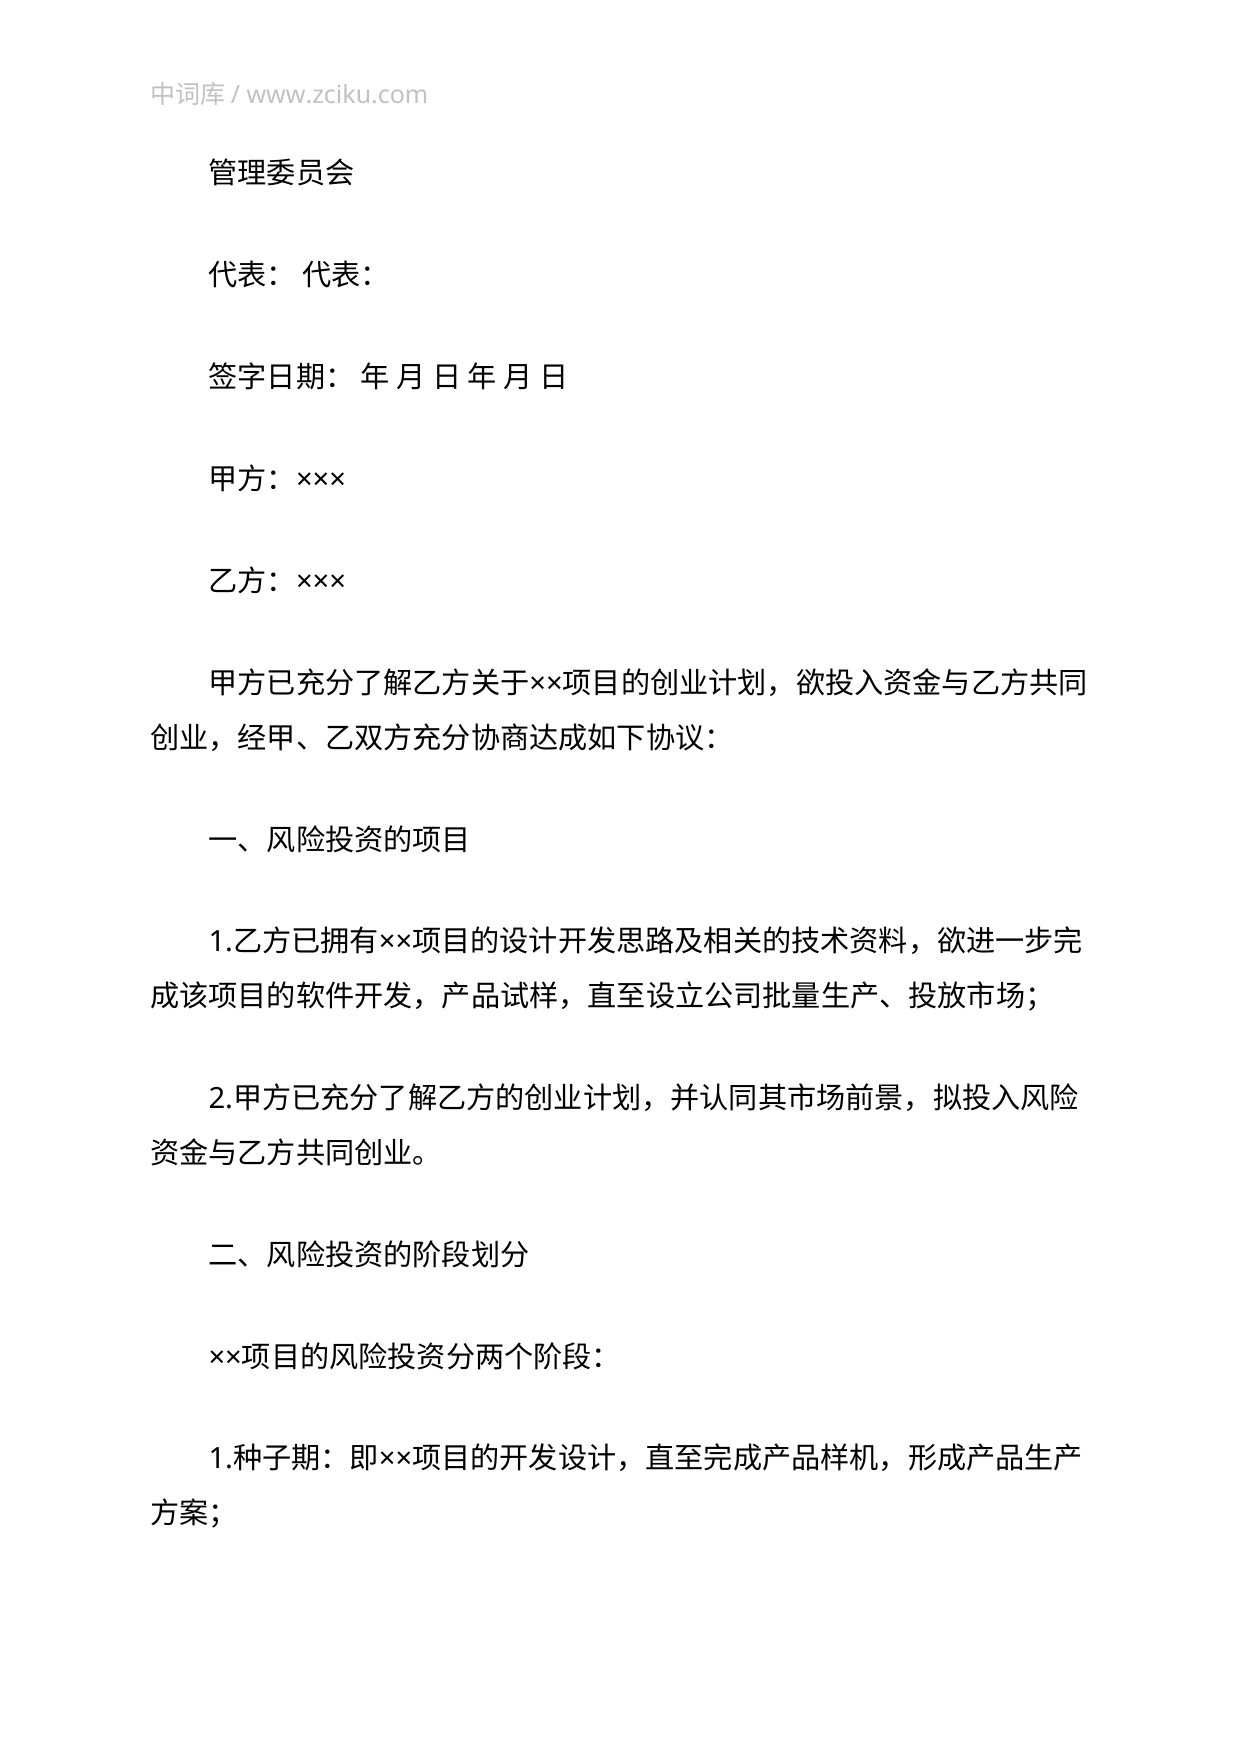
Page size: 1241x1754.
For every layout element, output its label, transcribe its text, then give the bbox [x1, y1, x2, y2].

text ××项目的风险投资分两个阶段： [150, 1333, 1090, 1376]
text 甲方：××× [150, 455, 1090, 498]
text 2.甲方已充分了解乙方的创业计划，并认同其市场前景，拟投入风险资金与乙方共同创业。 [150, 1074, 1090, 1172]
text 甲方已充分了解乙方关于××项目的创业计划，欲投入资金与乙方共同创业，经甲、乙双方充分协商达成如下协议： [150, 659, 1090, 757]
text 1.乙方已拥有××项目的设计开发思路及相关的技术资料，欲进一步完成该项目的软件开发，产品试样，直至设立公司批量生产、投放市场； [150, 918, 1090, 1015]
text 一、风险投资的项目 [150, 816, 1090, 858]
text 二、风险投资的阶段划分 [150, 1231, 1090, 1274]
text 签字日期： 年 月 日 年 月 日 [150, 353, 1090, 396]
text 代表： 代表： [150, 252, 1090, 294]
text 乙方：××× [150, 557, 1090, 600]
text 管理委员会 [150, 150, 1090, 192]
text 1.种子期：即××项目的开发设计，直至完成产品样机，形成产品生产方案； [150, 1435, 1090, 1532]
